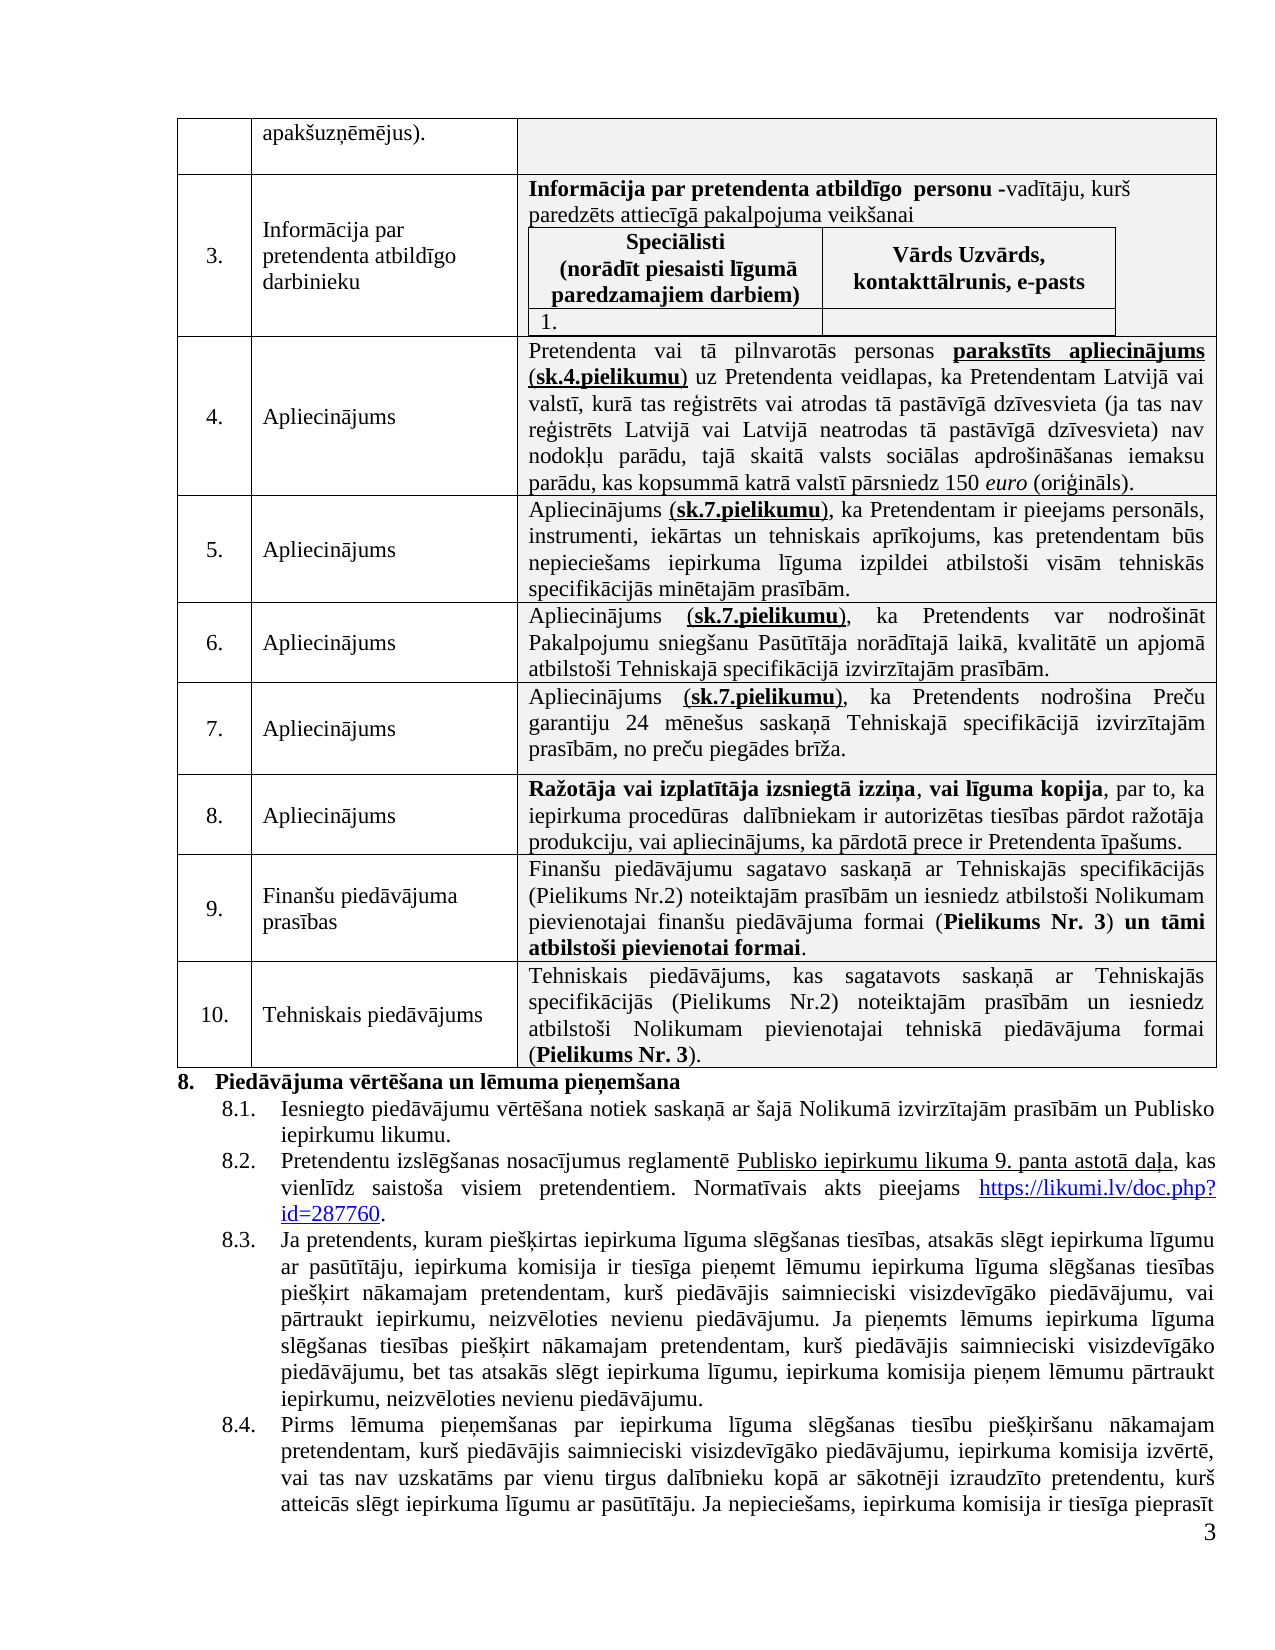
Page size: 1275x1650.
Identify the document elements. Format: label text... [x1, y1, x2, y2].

table_cell Pretendenta vai tā pilnvarotās personas parakstīts apliecinājums (sk.4.pielikumu) uz Pretendenta veidlapas, ka Pretendentam Latvijā vai valstī, kurā tas reģistrēts vai atrodas tā pastāvīgā dzīvesvieta (ja tas nav reģistrēts Latvijā vai Latvijā neatrodas tā pastāvīgā dzīvesvieta) nav nodokļu parādu, tajā skaitā valsts sociālas apdrošināšanas iemaksu parādu, kas kopsummā katrā valstī pārsniedz 150 euro (oriģināls). [518, 337, 1216, 495]
table_cell Finanšu piedāvājumu sagatavo saskaņā ar Tehniskajās specifikācijās (Pielikums Nr.2) noteiktajām prasībām un iesniedz atbilstoši pievienotajai finanšu piedāvājuma formai (Pielikums Nr. 3) un tāmi atbilstoši pievienotai formai. [518, 855, 1216, 961]
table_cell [518, 119, 1216, 173]
table_cell Apliecinājums (sk.7.pielikumu), ka Pretendents nodrošina Preču garantiju 24 mēnešus saskaņā Tehniskajā specifikācijā izvirzītajām prasībām, no preču piegādes brīža. [518, 683, 1216, 774]
table_cell Apliecinājums [252, 496, 517, 602]
list Ja pretendents, kuram piešķirtas iepirkuma līguma slēgšanas tiesības, atsakās slēgt iepirkuma līgumu ar pasūtītāju, iepirkuma komisija ir tiesīga pieņemt lēmumu iepirkuma līguma slēgšanas tiesības piešķirt nākamajam pretendentam, kurš piedāvājis saimnieciski visizdevīgāko piedāvājumu, vai pārtraukt iepirkumu, neizvēloties nevienu piedāvājumu. Ja pieņemts lēmums iepirkuma līguma slēgšanas tiesības piešķirt nākamajam pretendentam, kurš piedāvājis saimnieciski visizdevīgāko piedāvājumu, bet tas atsakās slēgt iepirkuma līgumu, iepirkuma komisija pieņem lēmumu pārtraukt iepirkumu, neizvēloties nevienu piedāvājumu. [222, 1226, 1216, 1411]
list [222, 1411, 1216, 1516]
table_cell Informācija par pretendenta atbildīgo personu -vadītāju, kurš paredzēts attiecīgā pakalpojuma veikšanai [518, 175, 1216, 336]
table_cell Apliecinājums [252, 337, 517, 495]
list Pretendentu izslēgšanas nosacījumus reglamentē Publisko iepirkumu likuma 9. panta astotā daļa, kas vienlīdz saistoša visiem pretendentiem. Normatīvais akts pieejams https://likumi.lv/doc.php?id=287760. [222, 1147, 1216, 1226]
table_cell Finanšu piedāvājuma prasības [252, 855, 517, 961]
table_cell 9. [178, 855, 251, 961]
table_cell 6. [178, 603, 251, 682]
table_cell 3. [178, 175, 251, 336]
table_cell 10. [178, 962, 251, 1067]
table_cell Apliecinājums (sk.7.pielikumu), ka Pretendents var nodrošināt Pakalpojumu sniegšanu Pasūtītāja norādītajā laikā, kvalitātē un apjomā atbilstoši Tehniskajā specifikācijā izvirzītajām prasībām. [518, 603, 1216, 682]
table_cell Apliecinājums [252, 603, 517, 682]
table_cell 5. [178, 496, 251, 602]
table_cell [252, 119, 517, 173]
table_cell Apliecinājums (sk.7.pielikumu), ka Pretendentam ir pieejams personāls, instrumenti, iekārtas un tehniskais aprīkojums, kas pretendentam būs nepieciešams iepirkuma līguma izpildei atbilstoši visām tehniskās specifikācijās minētajām prasībām. [518, 496, 1216, 602]
table_cell Tehniskais piedāvājums, kas sagatavots saskaņā ar Tehniskajās specifikācijās (Pielikums Nr.2) noteiktajām prasībām un iesniedz atbilstoši pievienotajai tehniskā piedāvājuma formai (Pielikums Nr. 3). [518, 962, 1216, 1067]
subtitle Piedāvājuma vērtēšana un lēmuma pieņemšana [177, 1068, 1216, 1095]
table_cell 4. [178, 337, 251, 495]
table_cell 8. [178, 775, 251, 854]
table_cell 7. [178, 683, 251, 774]
table_cell Apliecinājums [252, 683, 517, 774]
table_cell Ražotāja vai izplatītāja izsniegtā izziņa, vai līguma kopija, par to, ka iepirkuma procedūras dalībniekam ir autorizētas tiesības pārdot ražotāja produkciju, vai apliecinājums, ka pārdotā prece ir Pretendenta īpašums. [518, 775, 1216, 854]
list Iesniegto piedāvājumu vērtēšana notiek saskaņā ar šajā Nolikumā izvirzītajām prasībām un Publisko iepirkumu likumu. [222, 1095, 1216, 1147]
table_cell Tehniskais piedāvājums [252, 962, 517, 1067]
table_cell Informācija par pretendenta atbildīgo darbinieku [252, 175, 517, 336]
table_cell 2. [178, 119, 251, 173]
table_cell Apliecinājums [252, 775, 517, 854]
